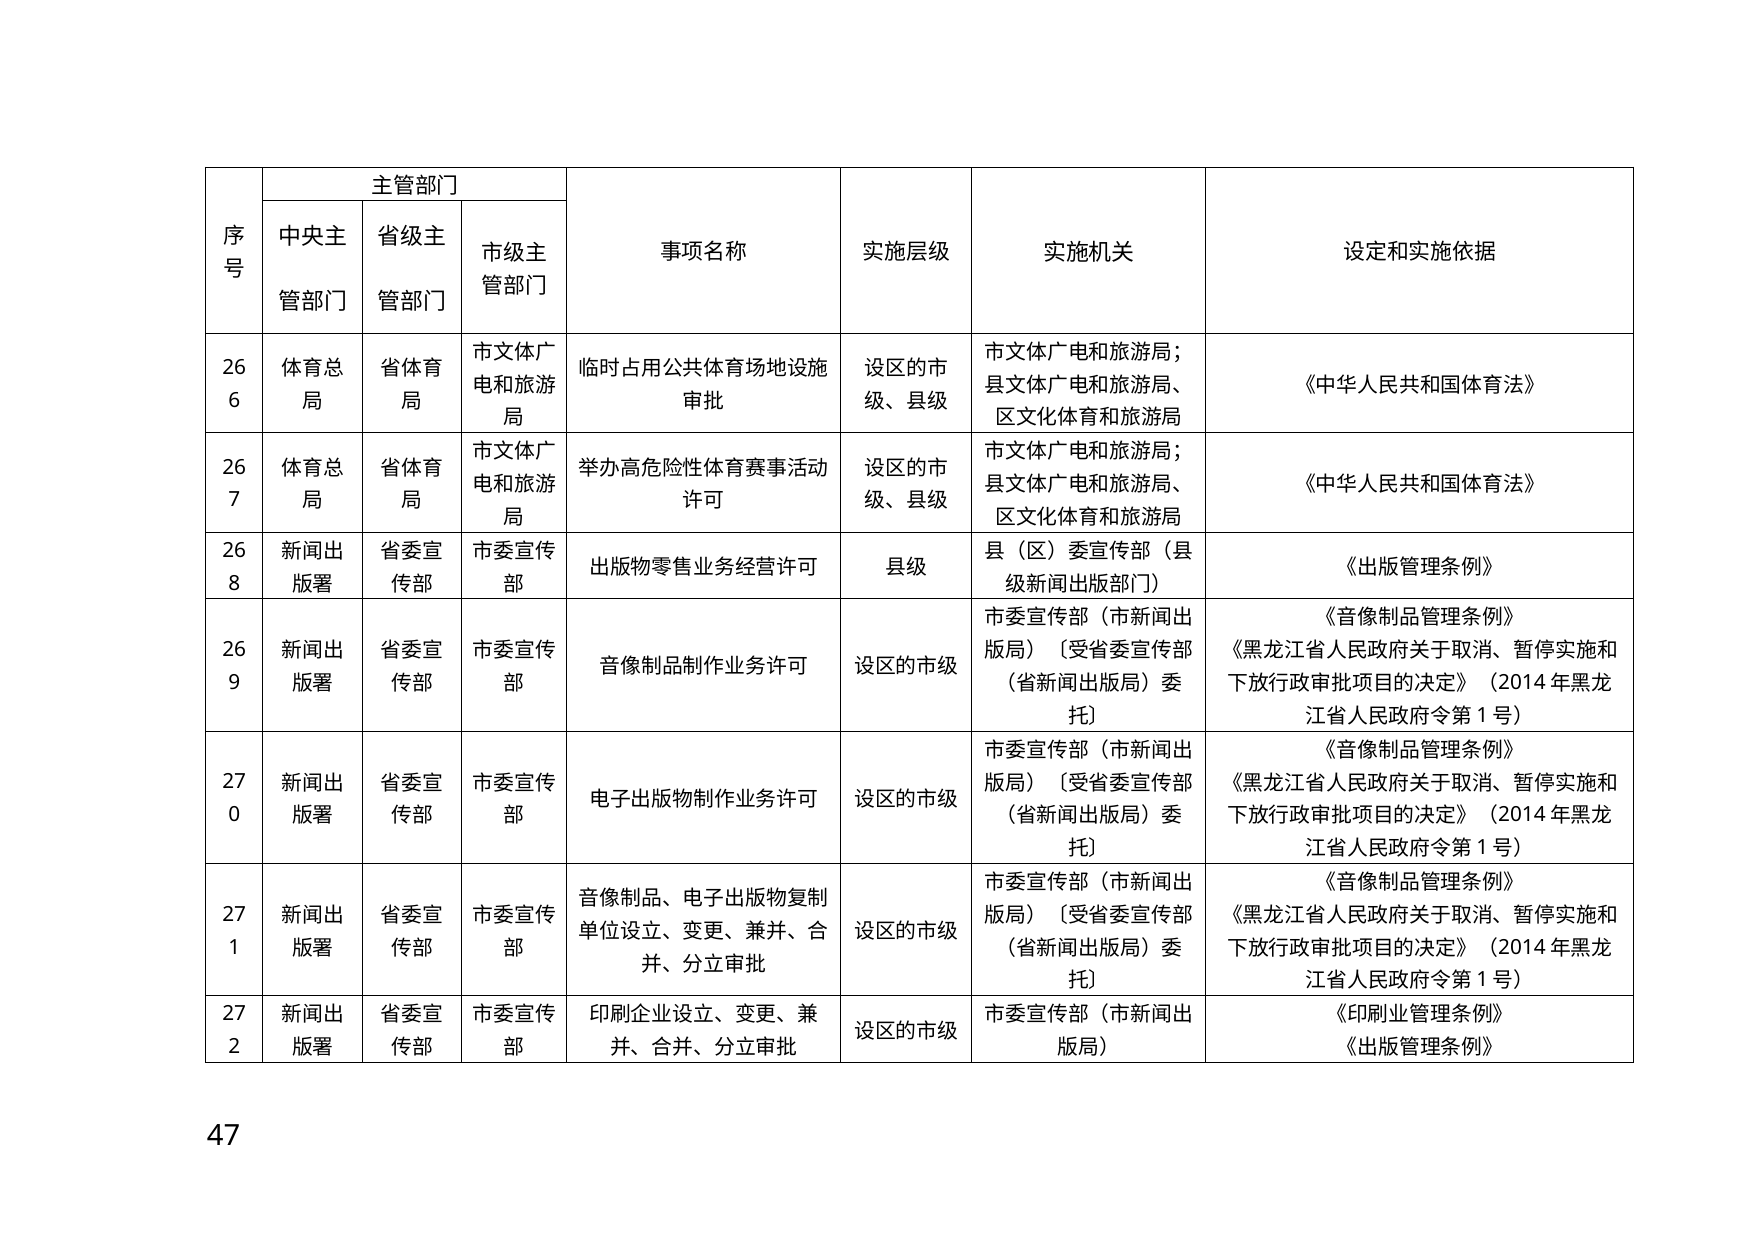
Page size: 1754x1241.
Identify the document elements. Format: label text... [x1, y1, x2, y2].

table_cell 267 [206, 433, 262, 532]
table_cell 新闻出版署 [263, 732, 362, 863]
table_cell 体育总局 [263, 334, 362, 432]
table_cell 市文体广电和旅游局；县文体广电和旅游局、区文化体育和旅游局 [972, 433, 1205, 532]
table_cell 市委宣传部 [462, 732, 566, 863]
table_cell 《中华人民共和国体育法》 [1206, 334, 1633, 432]
table_cell 269 [206, 599, 262, 731]
table_cell 设区的市级 [841, 996, 971, 1062]
table_cell 市委宣传部（市新闻出版局）〔受省委宣传部（省新闻出版局）委托〕 [972, 732, 1205, 863]
table_cell 体育总局 [263, 433, 362, 532]
table_cell 省体育局 [363, 433, 461, 532]
table_cell 市委宣传部 [462, 996, 566, 1062]
table_cell 市委宣传部 [462, 864, 566, 995]
table_cell 新闻出版署 [263, 864, 362, 995]
table_cell 市级主管部门 [462, 201, 566, 333]
table_cell 新闻出版署 [263, 533, 362, 598]
table_cell 省委宣传部 [363, 864, 461, 995]
table_header 设定和实施依据 [1206, 168, 1633, 333]
table_cell 设区的市级 [841, 599, 971, 731]
table_cell 《音像制品管理条例》 《黑龙江省人民政府关于取消、暂停实施和下放行政审批项目的决定》（2014年黑龙江省人民政府令第1号） [1206, 732, 1633, 863]
table_cell 市文体广电和旅游局 [462, 334, 566, 432]
table_cell 新闻出版署 [263, 996, 362, 1062]
table_cell 《音像制品管理条例》 《黑龙江省人民政府关于取消、暂停实施和下放行政审批项目的决定》（2014年黑龙江省人民政府令第1号） [1206, 864, 1633, 995]
table_cell 271 [206, 864, 262, 995]
table_cell 市委宣传部 [462, 533, 566, 598]
table_cell 音像制品制作业务许可 [567, 599, 840, 731]
table_header 主管部门 [263, 168, 566, 200]
table_cell 县（区）委宣传部（县级新闻出版部门） [972, 533, 1205, 598]
table_cell 市委宣传部（市新闻出版局）〔受省委宣传部（省新闻出版局）委托〕 [972, 599, 1205, 731]
table_cell 设区的市级 [841, 864, 971, 995]
table_cell 出版物零售业务经营许可 [567, 533, 840, 598]
table_cell 272 [206, 996, 262, 1062]
table_cell 新闻出版署 [263, 599, 362, 731]
table_cell 音像制品、电子出版物复制单位设立、变更、兼并、合并、分立审批 [567, 864, 840, 995]
table_cell 省委宣传部 [363, 996, 461, 1062]
table_cell 印刷企业设立、变更、兼并、合并、分立审批 [567, 996, 840, 1062]
table_cell 电子出版物制作业务许可 [567, 732, 840, 863]
table_header 事项名称 [567, 168, 840, 333]
table_cell 设区的市级、县级 [841, 433, 971, 532]
table_cell 省委宣传部 [363, 599, 461, 731]
table_cell 市委宣传部（市新闻出版局）〔受省委宣传部（省新闻出版局）委托〕 [972, 864, 1205, 995]
table_cell 省级主管部门 [363, 201, 461, 333]
table_cell 县级 [841, 533, 971, 598]
table_cell 市文体广电和旅游局；县文体广电和旅游局、区文化体育和旅游局 [972, 334, 1205, 432]
table_cell 市文体广电和旅游局 [462, 433, 566, 532]
table_cell 设区的市级、县级 [841, 334, 971, 432]
table_cell 268 [206, 533, 262, 598]
table_cell 设区的市级 [841, 732, 971, 863]
table_header 实施层级 [841, 168, 971, 333]
table_cell 270 [206, 732, 262, 863]
table_header 序号 [206, 168, 262, 333]
table_header 实施机关 [972, 168, 1205, 333]
table_cell 举办高危险性体育赛事活动许可 [567, 433, 840, 532]
table_cell 市委宣传部（市新闻出版局） [972, 996, 1205, 1062]
table_cell 省委宣传部 [363, 732, 461, 863]
table_cell 中央主管部门 [263, 201, 362, 333]
table_cell 临时占用公共体育场地设施审批 [567, 334, 840, 432]
table_cell 《出版管理条例》 [1206, 533, 1633, 598]
table_cell 《中华人民共和国体育法》 [1206, 433, 1633, 532]
table_cell 省体育局 [363, 334, 461, 432]
table_cell 《印刷业管理条例》 《出版管理条例》 [1206, 996, 1633, 1062]
table_cell 省委宣传部 [363, 533, 461, 598]
table_cell 《音像制品管理条例》 《黑龙江省人民政府关于取消、暂停实施和下放行政审批项目的决定》（2014年黑龙江省人民政府令第1号） [1206, 599, 1633, 731]
table_cell 市委宣传部 [462, 599, 566, 731]
table_cell 266 [206, 334, 262, 432]
